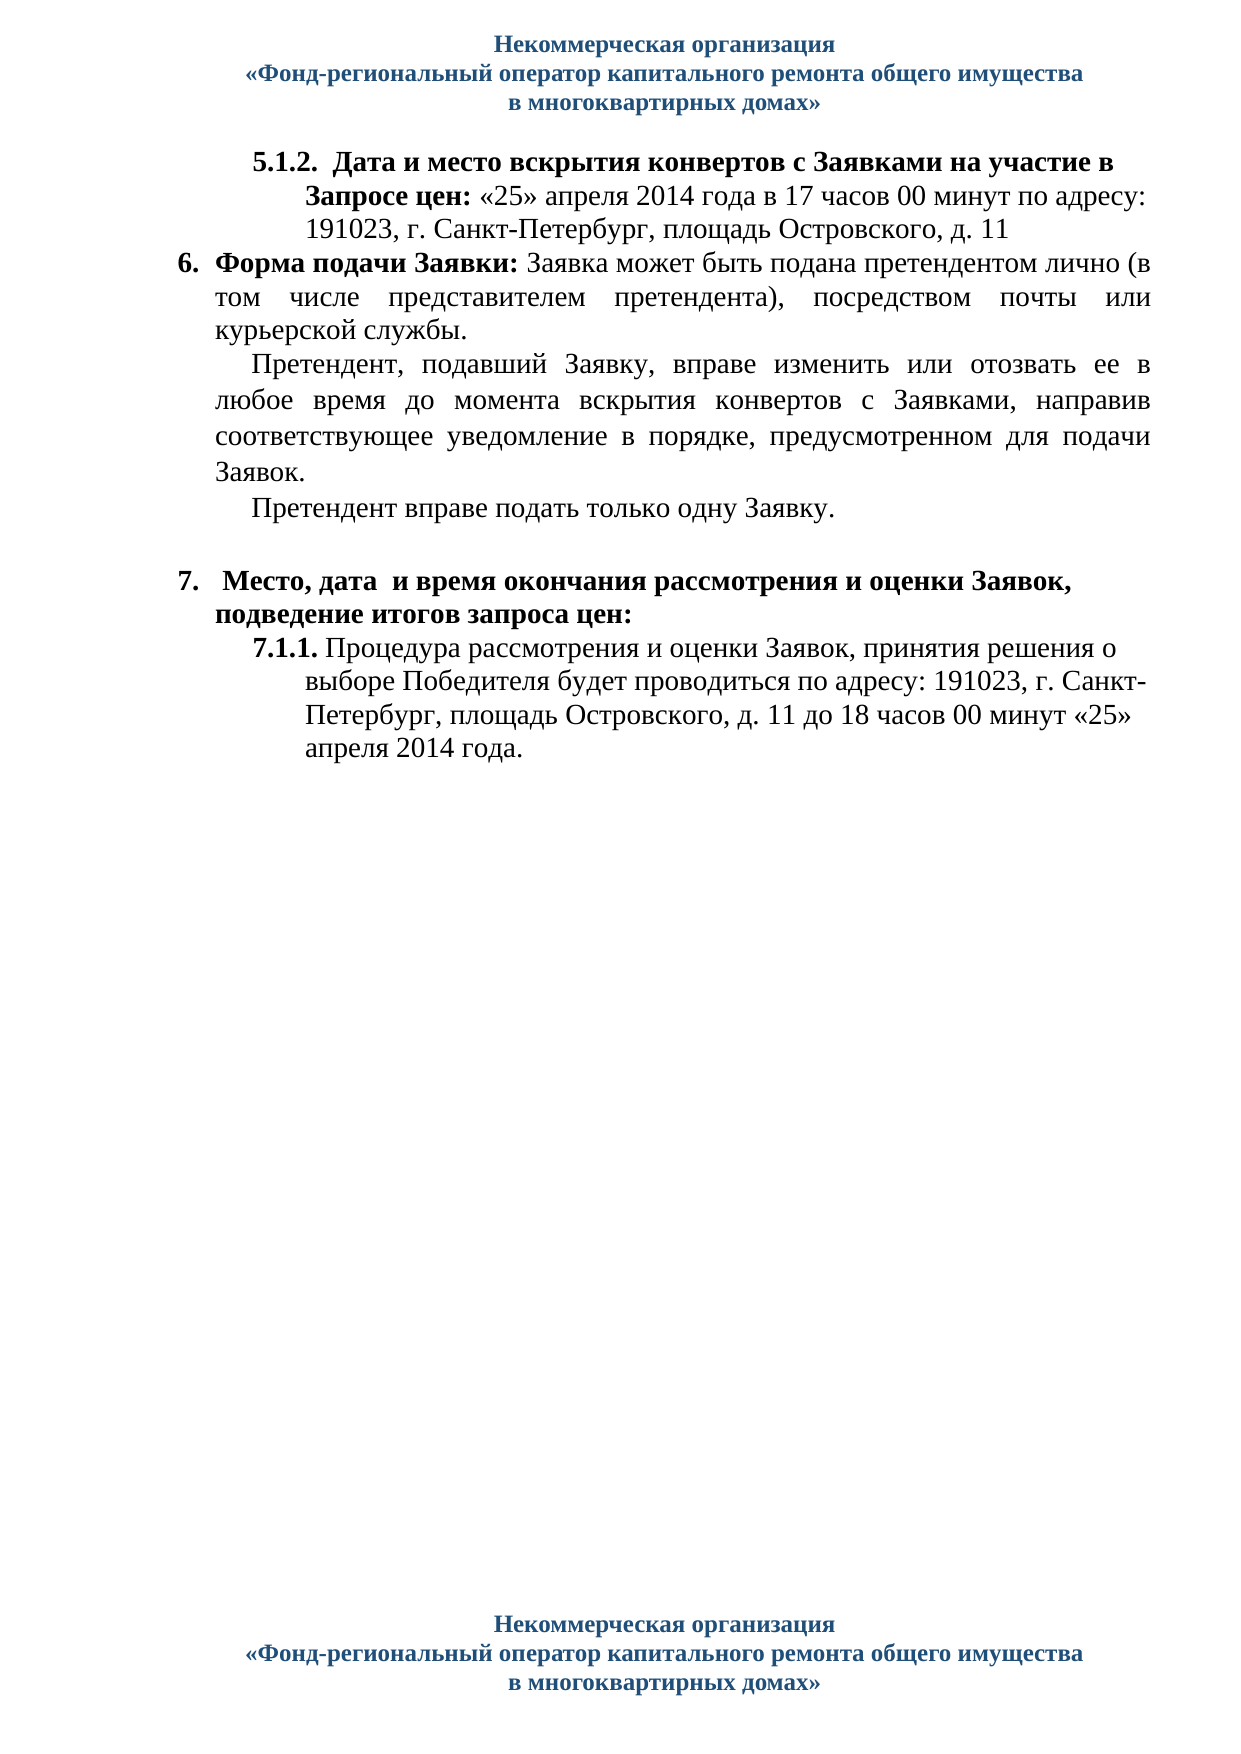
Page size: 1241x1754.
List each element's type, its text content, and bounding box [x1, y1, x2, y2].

list Дата и место вскрытия конвертов с Заявками на участие в Запросе цен: «25» апреля 2014 года в 17 часов 00 минут по адресу: 191023, г. Санкт-Петербург, площадь Островского, д. 11 [252, 144, 1152, 245]
list Претендент, подавший Заявку, вправе изменить или отозвать ее в любое время до момента вскрытия конвертов с Заявками, направив соответствующее уведомление в порядке, предусмотренном для подачи Заявок. [215, 346, 1152, 488]
list Место, дата и время окончания рассмотрения и оценки Заявок, подведение итогов запроса цен: [177, 563, 1152, 630]
list Процедура рассмотрения и оценки Заявок, принятия решения о выборе Победителя будет проводиться по адресу: 191023, г. Санкт-Петербург, площадь Островского, д. 11 до 18 часов 00 минут «25» апреля 2014 года. [252, 630, 1152, 764]
list Форма подачи Заявки: Заявка может быть подана претендентом лично (в том числе представителем претендента), посредством почты или курьерской службы. [177, 245, 1152, 346]
list Претендент вправе подать только одну Заявку. [215, 490, 1152, 524]
